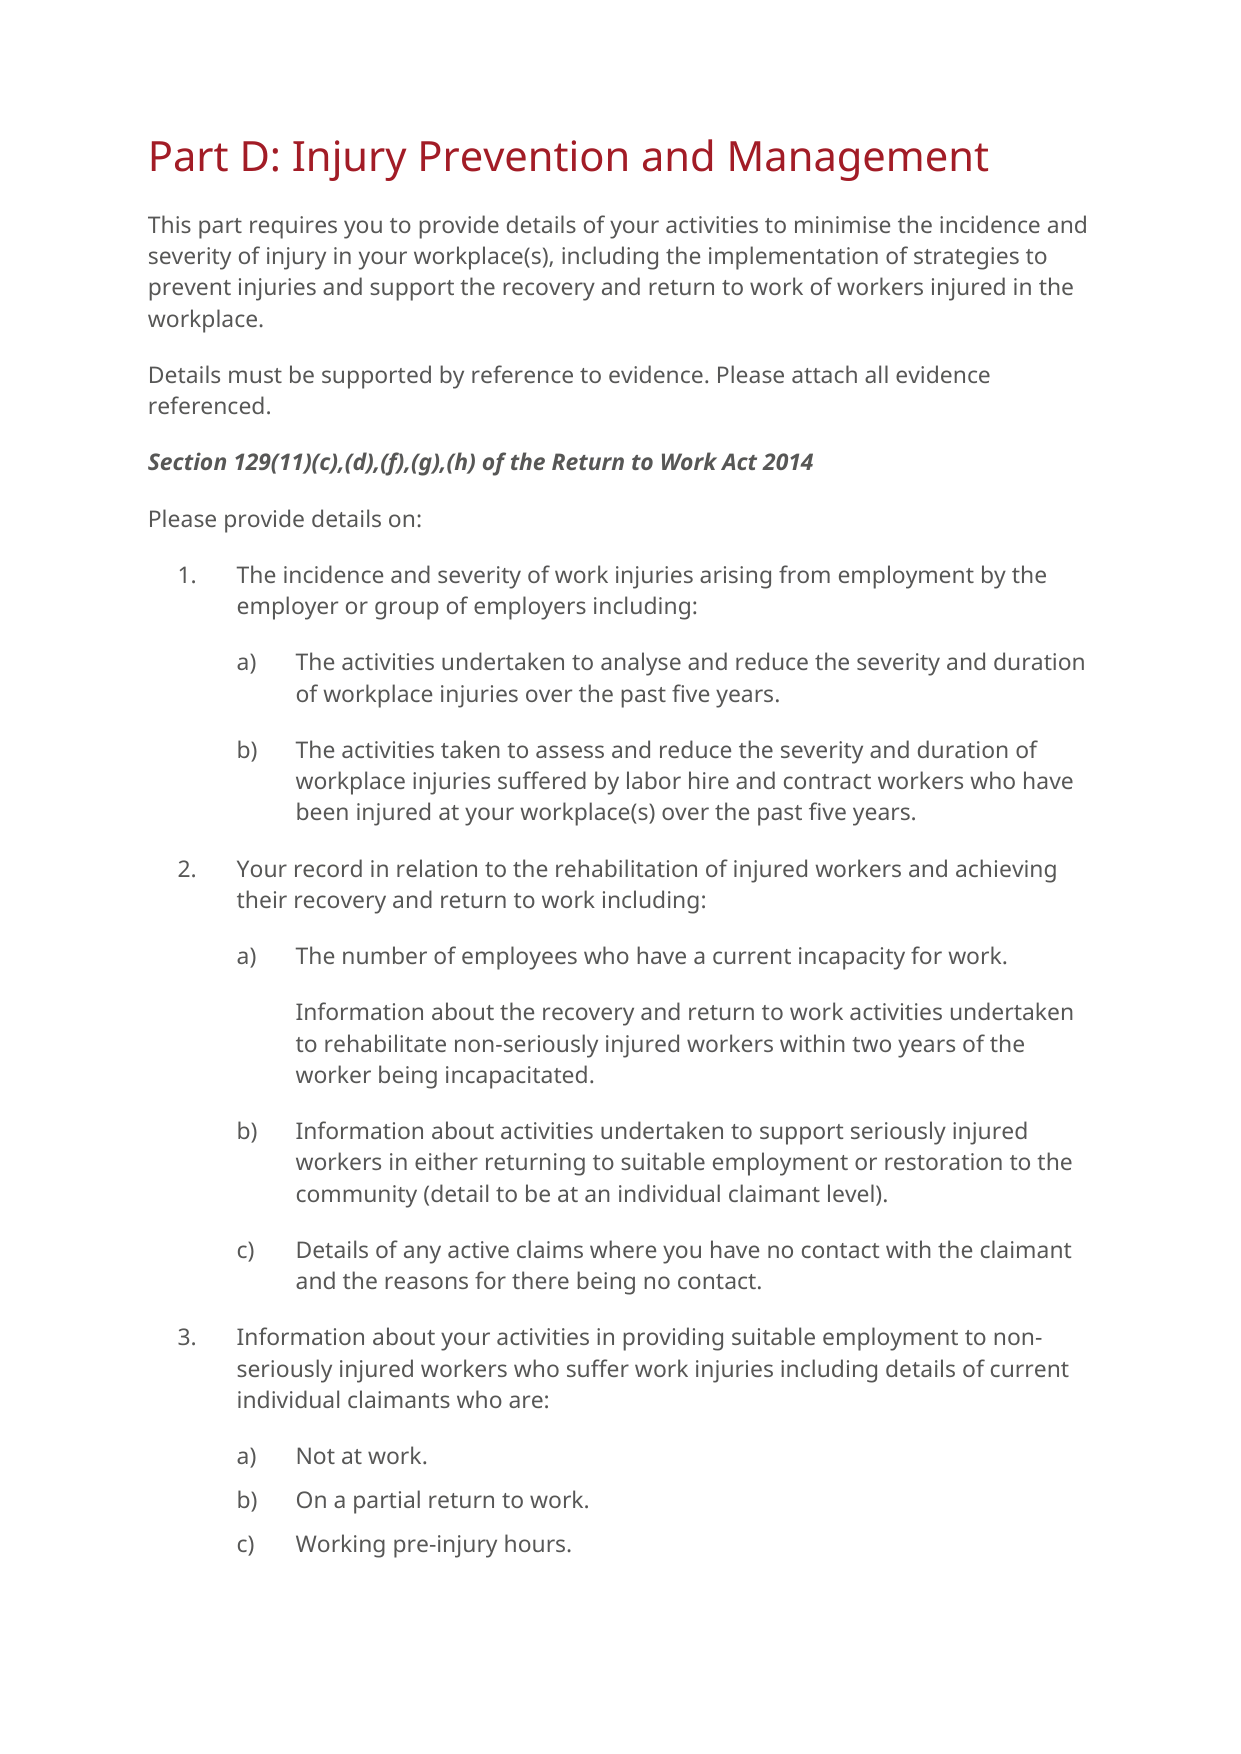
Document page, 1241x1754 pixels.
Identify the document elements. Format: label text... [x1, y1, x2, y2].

text This part requires you to provide details of your activities to minimise the incidence and severity of injury in your workplace(s), including the implementation of strategies to prevent injuries and support the recovery and return to work of workers injured in the workplace. [148, 209, 1092, 334]
list The number of employees who have a current incapacity for work. [236, 940, 1092, 971]
list Details of any active claims where you have no contact with the claimant and the reasons for there being no contact. [236, 1234, 1092, 1296]
list The activities undertaken to analyse and reduce the severity and duration of workplace injuries over the past five years. [236, 646, 1092, 709]
text Details must be supported by reference to evidence. Please attach all evidence referenced. [148, 359, 1092, 421]
list The activities taken to assess and reduce the severity and duration of workplace injuries suffered by labor hire and contract workers who have been injured at your workplace(s) over the past five years. [236, 734, 1092, 828]
text Part D: Injury Prevention and Management [148, 127, 1092, 184]
list On a partial return to work. [236, 1484, 1092, 1515]
text Information about the recovery and return to work activities undertaken to rehabilitate non-seriously injured workers within two years of the worker being incapacitated. [295, 996, 1092, 1090]
list Your record in relation to the rehabilitation of injured workers and achieving their recovery and return to work including: [177, 853, 1092, 915]
text Please provide details on: [148, 503, 1092, 534]
list Information about activities undertaken to support seriously injured workers in either returning to suitable employment or restoration to the community (detail to be at an individual claimant level). [236, 1115, 1092, 1209]
list Working pre-injury hours. [236, 1528, 1092, 1559]
list The incidence and severity of work injuries arising from employment by the employer or group of employers including: [177, 559, 1092, 621]
list Information about your activities in providing suitable employment to non-seriously injured workers who suffer work injuries including details of current individual claimants who are: [177, 1321, 1092, 1415]
list Not at work. [236, 1440, 1092, 1471]
text Section 129(11)(c),(d),(f),(g),(h) of the Return to Work Act 2014 [148, 446, 1092, 478]
